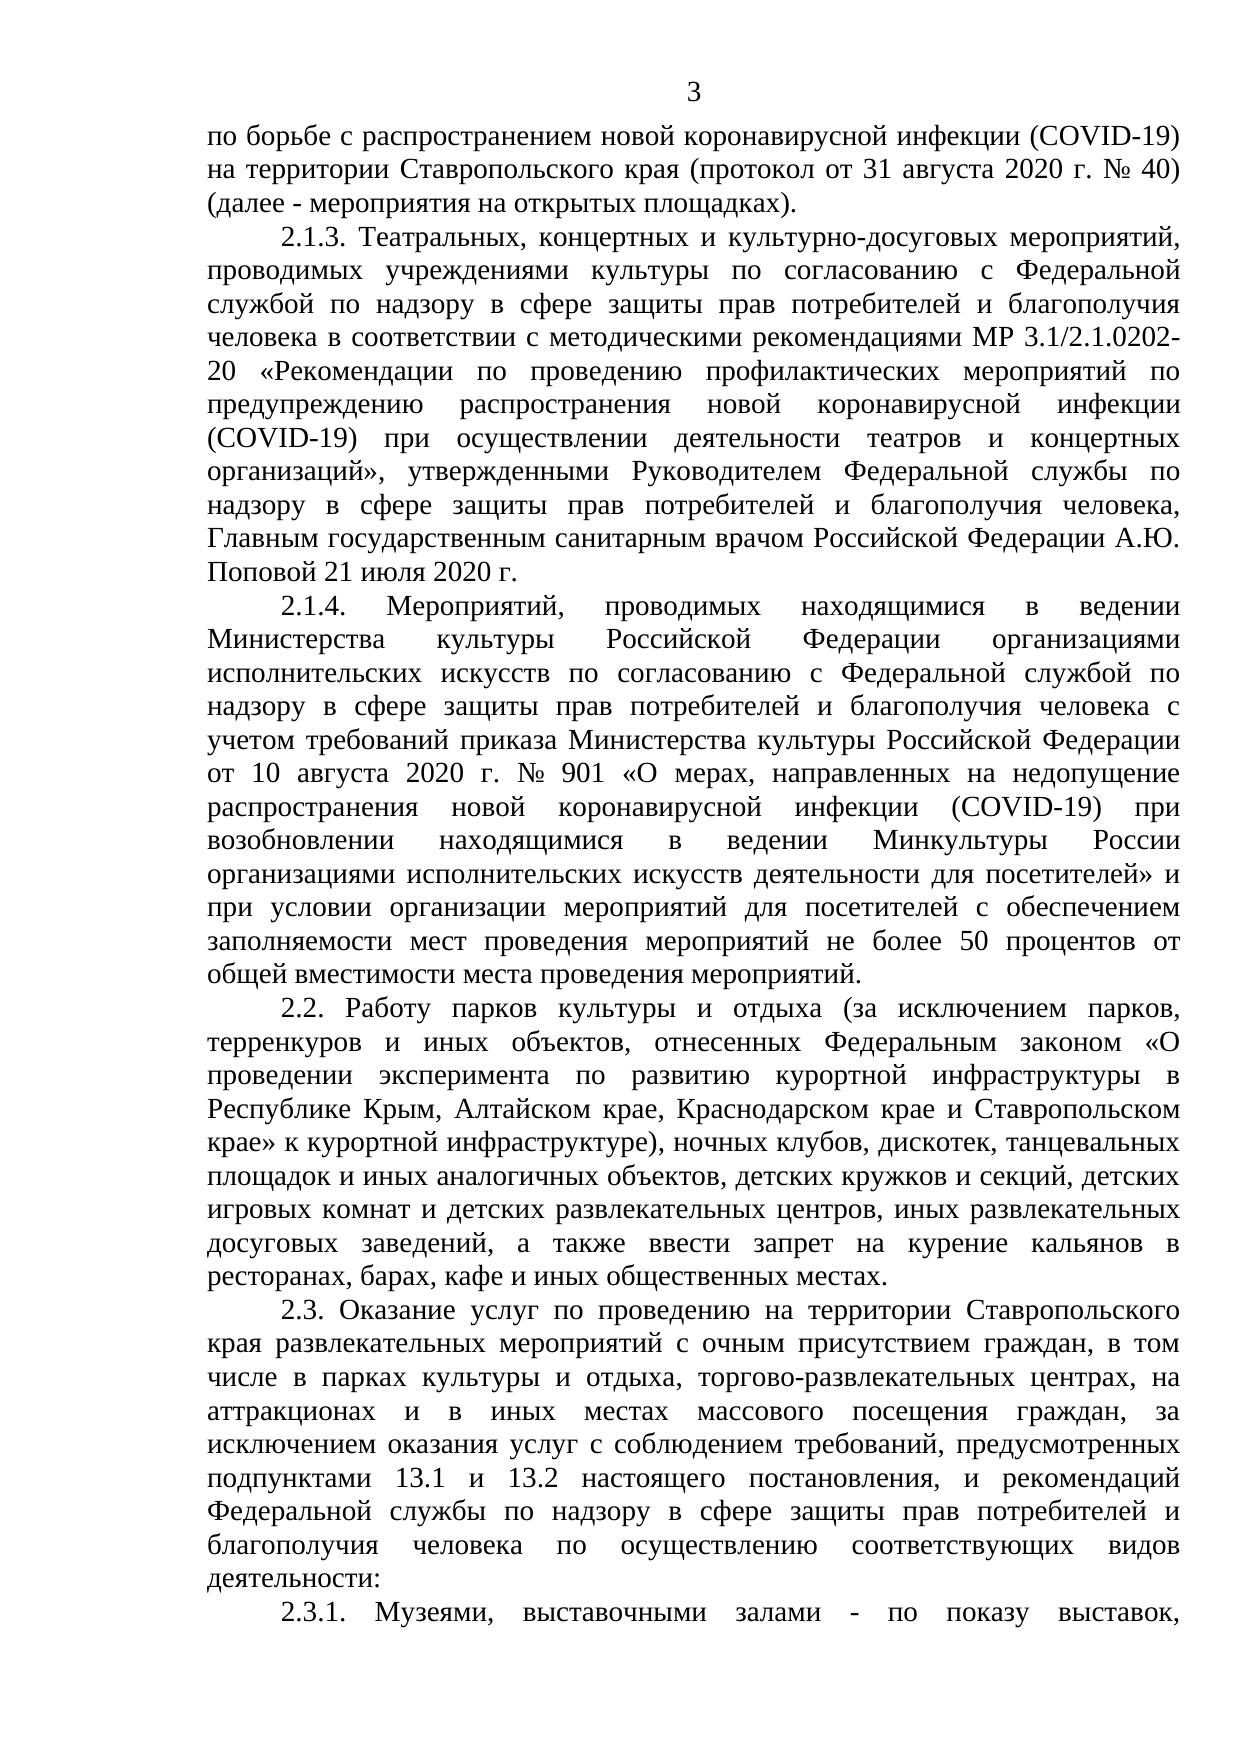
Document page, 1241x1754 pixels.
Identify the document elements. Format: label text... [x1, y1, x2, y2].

text 2.2. Работу парков культуры и отдыха (за исключением парков, терренкуров и иных объектов, отнесенных Федеральным законом «О проведении эксперимента по развитию курортной инфраструктуры в Республике Крым, Алтайском крае, Краснодарском крае и Ставропольском крае» к курортной инфраструктуре), ночных клубов, дискотек, танцевальных площадок и иных аналогичных объектов, детских кружков и секций, детских игровых комнат и детских развлекательных центров, иных развлекательных досуговых заведений, а также ввести запрет на курение кальянов в ресторанах, барах, кафе и иных общественных местах. [207, 990, 1181, 1292]
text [207, 118, 1181, 219]
text 2.1.4. Мероприятий, проводимых находящимися в ведении Министерства культуры Российской Федерации организациями исполнительских искусств по согласованию с Федеральной службой по надзору в сфере защиты прав потребителей и благополучия человека с учетом требований приказа Министерства культуры Российской Федерации от 10 августа 2020 г. № 901 «О мерах, направленных на недопущение распространения новой коронавирусной инфекции (COVID-19) при возобновлении находящимися в ведении Минкультуры России организациями исполнительских искусств деятельности для посетителей» и при условии организации мероприятий для посетителей с обеспечением заполняемости мест проведения мероприятий не более 50 процентов от общей вместимости места проведения мероприятий. [207, 588, 1181, 990]
text 2.3. Оказание услуг по проведению на территории Ставропольского края развлекательных мероприятий с очным присутствием граждан, в том числе в парках культуры и отдыха, торгово-развлекательных центрах, на аттракционах и в иных местах массового посещения граждан, за исключением оказания услуг с соблюдением требований, предусмотренных подпунктами 13.1 и 13.2 настоящего постановления, и рекомендаций Федеральной службы по надзору в сфере защиты прав потребителей и благополучия человека по осуществлению соответствующих видов деятельности: [207, 1292, 1181, 1594]
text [207, 1594, 1181, 1627]
text 2.1.3. Театральных, концертных и культурно-досуговых мероприятий, проводимых учреждениями культуры по согласованию с Федеральной службой по надзору в сфере защиты прав потребителей и благополучия человека в соответствии с методическими рекомендациями МР 3.1/2.1.0202-20 «Рекомендации по проведению профилактических мероприятий по предупреждению распространения новой коронавирусной инфекции (COVID-19) при осуществлении деятельности театров и концертных организаций», утвержденными Руководителем Федеральной службы по надзору в сфере защиты прав потребителей и благополучия человека, Главным государственным санитарным врачом Российской Федерации А.Ю. Поповой 21 июля 2020 г. [207, 219, 1181, 588]
